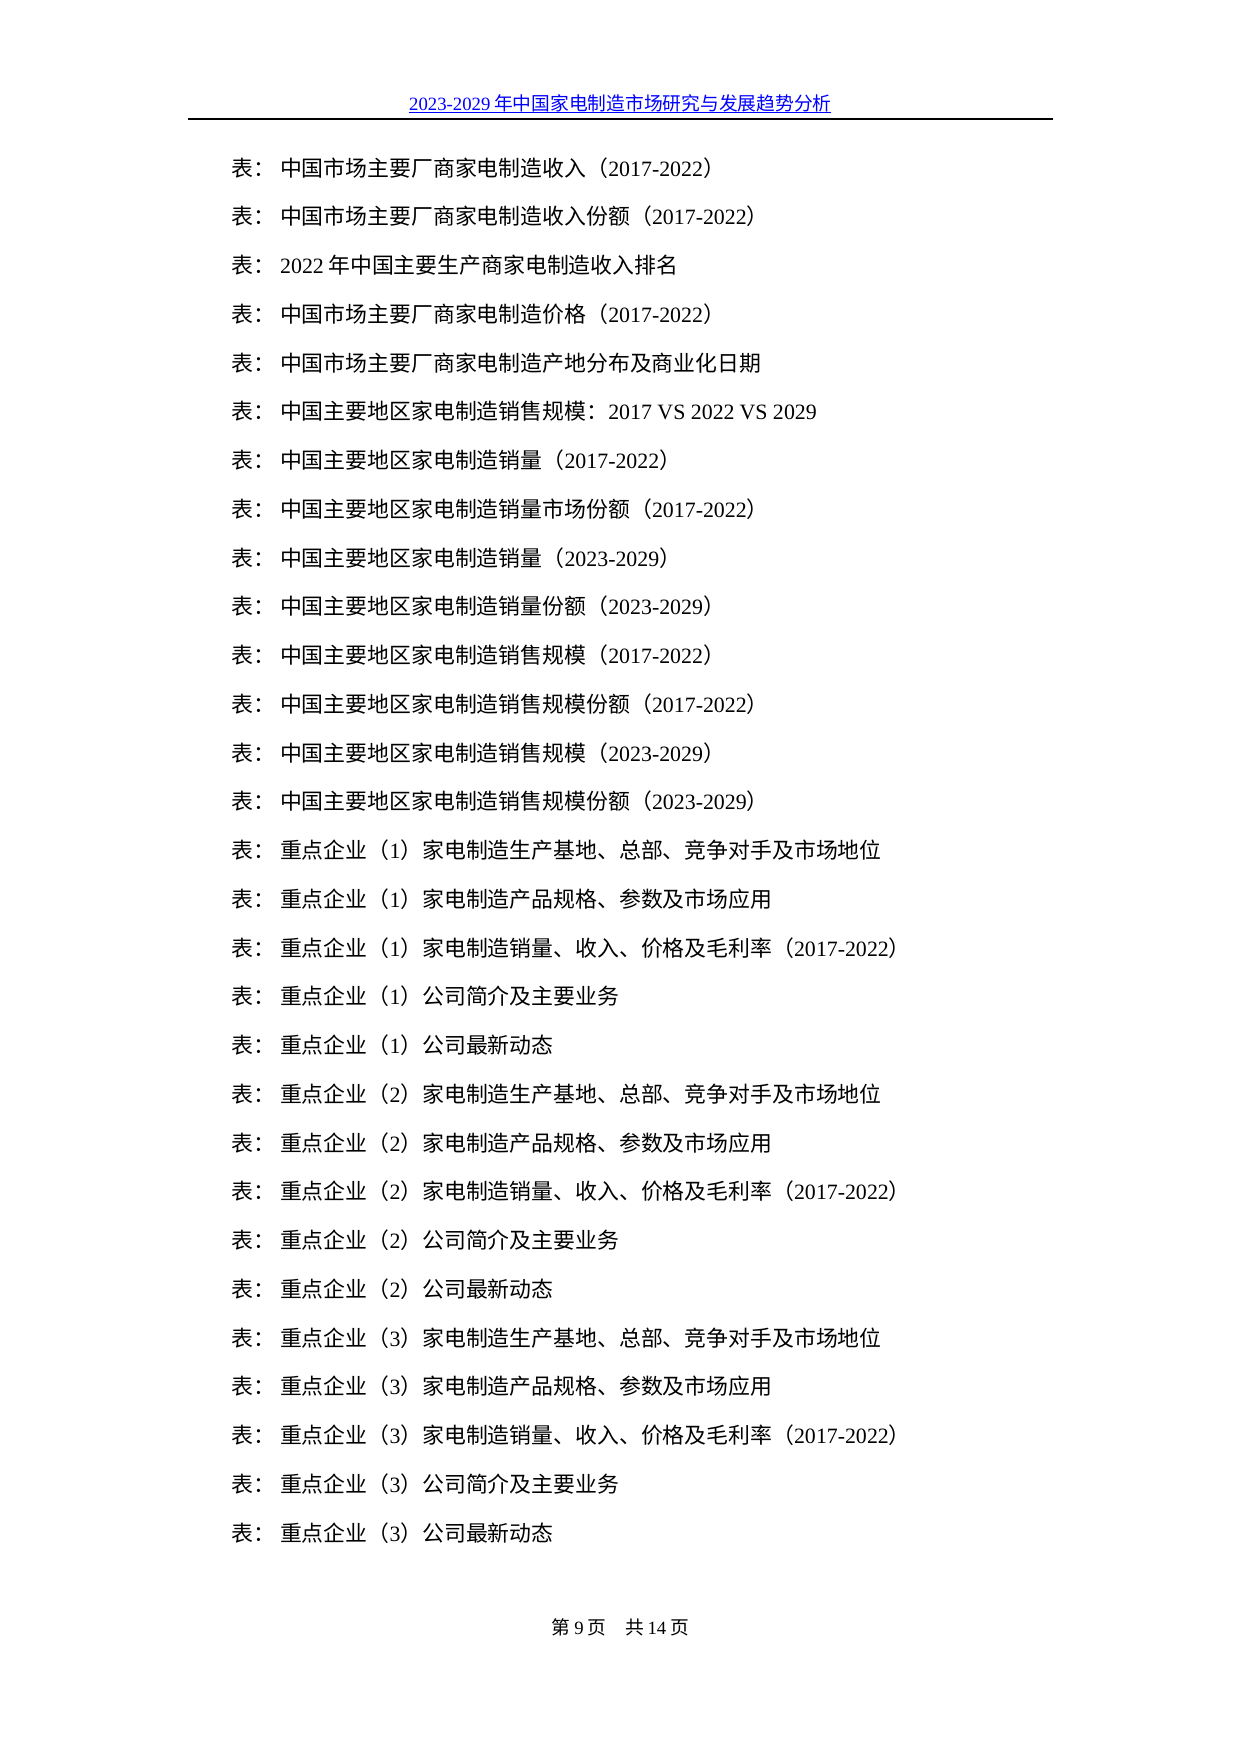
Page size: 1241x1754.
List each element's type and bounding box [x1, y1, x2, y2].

text [187, 150, 1053, 1548]
